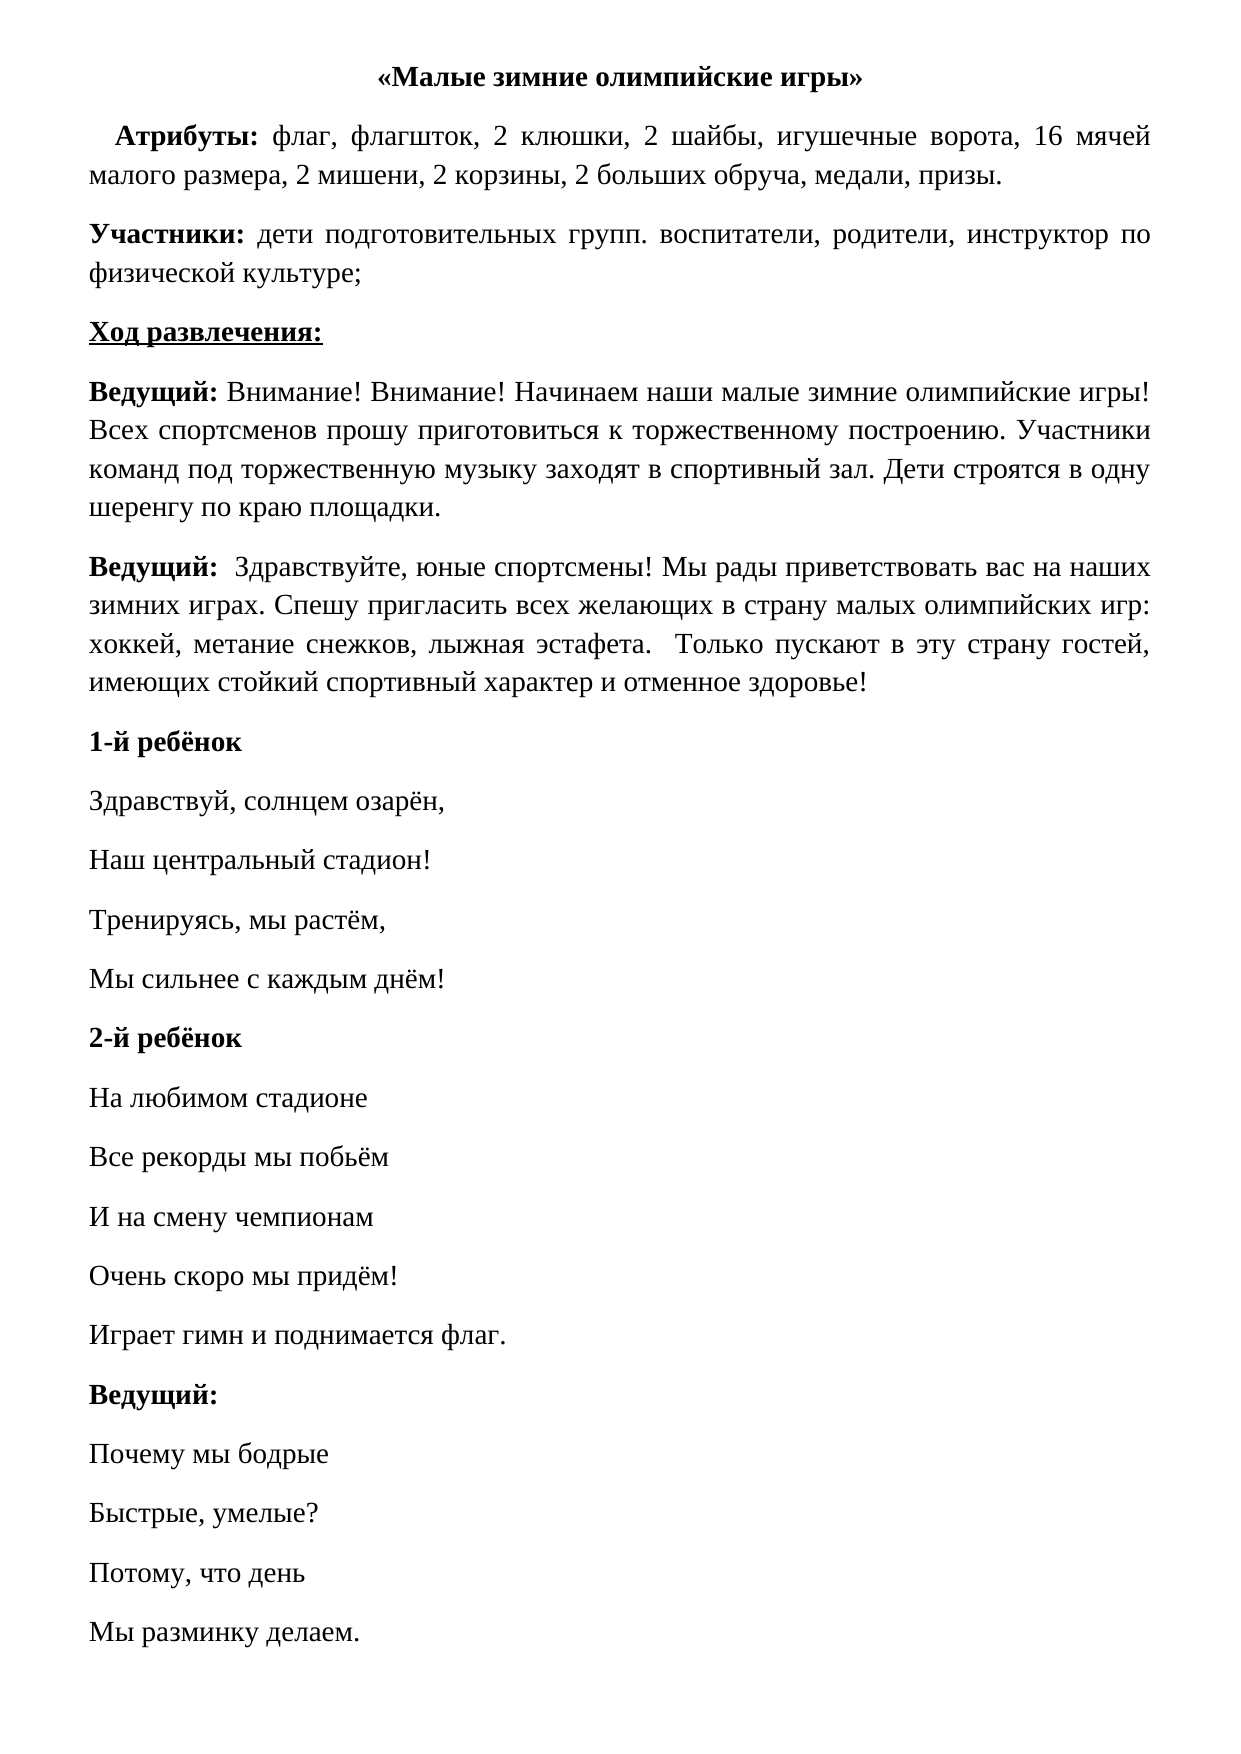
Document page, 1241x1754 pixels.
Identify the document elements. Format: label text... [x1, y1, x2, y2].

text Играет гимн и поднимается флаг. [89, 1317, 1152, 1351]
text Все рекорды мы побьём [89, 1139, 1152, 1173]
text «Малые зимние олимпийские игры» [89, 59, 1152, 93]
text 1-й ребёнок [89, 724, 1152, 757]
text Мы сильнее с каждым днём! [89, 961, 1152, 995]
text И на смену чемпионам [89, 1199, 1152, 1232]
text Почему мы бодрые [89, 1436, 1152, 1470]
text Мы разминку делаем. [89, 1614, 1152, 1648]
text Участники: дети подготовительных групп. воспитатели, родители, инструктор по физической культуре; [89, 216, 1152, 288]
text Ход развлечения: [89, 314, 1152, 348]
text Тренируясь, мы растём, [89, 902, 1152, 935]
text Очень скоро мы придём! [89, 1258, 1152, 1292]
text Наш центральный стадион! [89, 842, 1152, 876]
text 2-й ребёнок [89, 1021, 1152, 1054]
text Атрибуты: флаг, флагшток, 2 клюшки, 2 шайбы, игушечные ворота, 16 мячей малого размера, 2 мишени, 2 корзины, 2 больших обруча, медали, призы. [89, 118, 1152, 191]
text Ведущий: Внимание! Внимание! Начинаем наши малые зимние олимпийские игры! Всех спортсменов прошу приготовиться к торжественному построению. Участники команд под торжественную музыку заходят в спортивный зал. Дети строятся в одну шеренгу по краю площадки. [89, 374, 1152, 523]
text Ведущий: [89, 1377, 1152, 1410]
text Потому, что день [89, 1555, 1152, 1588]
text Быстрые, умелые? [89, 1496, 1152, 1529]
text Здравствуй, солнцем озарён, [89, 783, 1152, 817]
text Ведущий: Здравствуйте, юные спортсмены! Мы рады приветствовать вас на наших зимних играх. Спешу пригласить всех желающих в страну малых олимпийских игр: хоккей, метание снежков, лыжная эстафета. Только пускают в эту страну гостей, имеющих стойкий спортивный характер и отменное здоровье! [89, 549, 1152, 698]
text На любимом стадионе [89, 1080, 1152, 1113]
